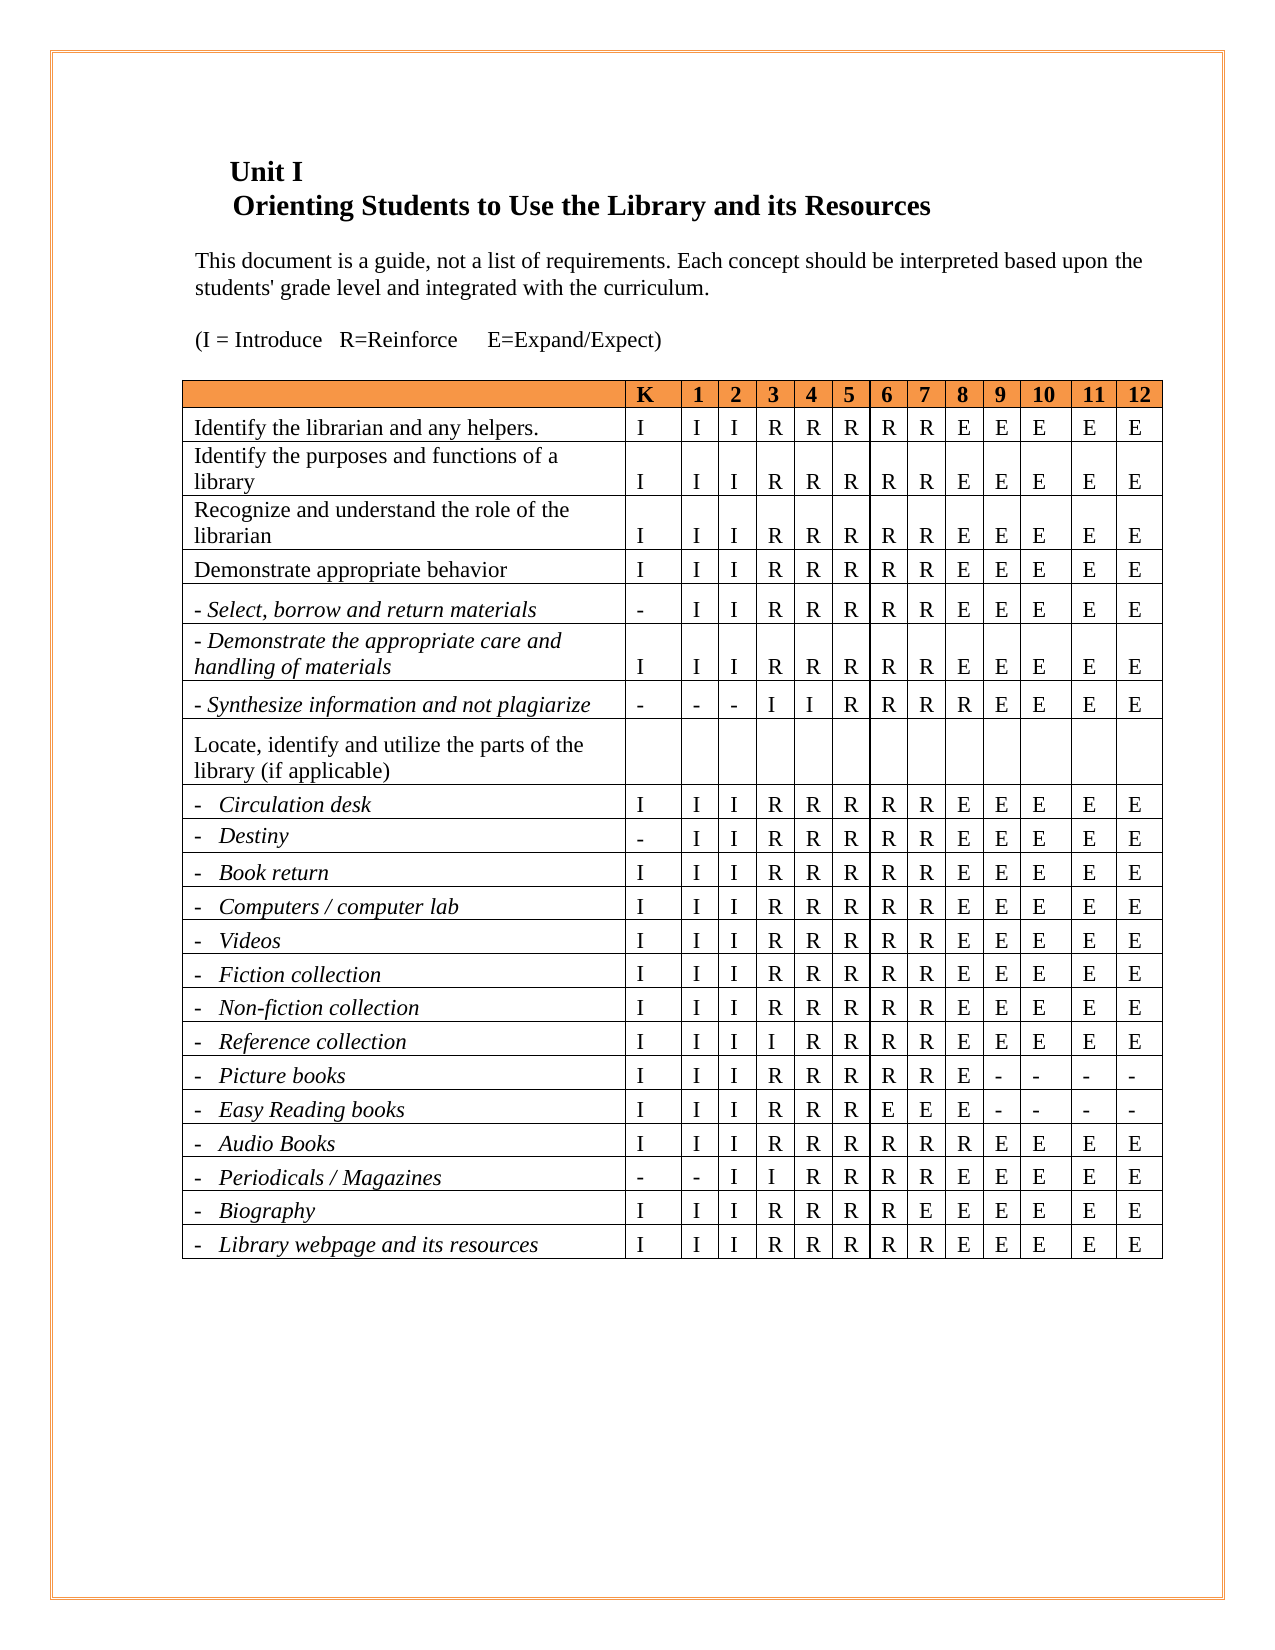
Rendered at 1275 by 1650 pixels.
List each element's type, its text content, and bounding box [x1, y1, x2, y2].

table_cell R [871, 988, 907, 1021]
table_cell - Non-fiction collection [183, 988, 625, 1021]
table_cell E [1021, 954, 1071, 987]
table_cell E [1117, 550, 1162, 582]
table_cell I [682, 1056, 718, 1088]
table_cell E [946, 853, 983, 886]
table_cell R [795, 954, 832, 987]
table_cell E [1072, 920, 1116, 953]
table_cell I [719, 819, 756, 852]
table_cell R [795, 1124, 832, 1156]
table_cell R [871, 887, 907, 919]
table_cell E [1117, 442, 1162, 495]
table_cell I [626, 1022, 681, 1055]
table_header 8 [946, 381, 983, 407]
table_cell R [795, 819, 832, 852]
table_cell [833, 719, 869, 784]
table_cell R [908, 496, 945, 548]
table_cell R [833, 1022, 869, 1055]
table_cell E [1072, 853, 1116, 886]
table_cell R [795, 988, 832, 1021]
table_cell I [626, 887, 681, 919]
table_cell E [946, 785, 983, 818]
table_cell - [626, 1157, 681, 1190]
table_cell - Destiny [183, 819, 625, 852]
table_cell R [946, 681, 983, 717]
table_header 12 [1117, 381, 1162, 407]
table_cell E [1117, 1022, 1162, 1055]
table_cell R [833, 1225, 869, 1258]
table_cell E [1117, 887, 1162, 919]
table_cell I [719, 988, 756, 1021]
table_cell E [1072, 1157, 1116, 1190]
table_cell R [795, 853, 832, 886]
table_cell E [1117, 853, 1162, 886]
table_cell E [1072, 1022, 1116, 1055]
table_cell R [757, 1124, 794, 1156]
table_cell I [757, 1022, 794, 1055]
table_cell - Book return [183, 853, 625, 886]
table_cell R [908, 920, 945, 953]
table_cell I [719, 550, 756, 582]
table_cell I [795, 681, 832, 717]
table_cell R [795, 584, 832, 623]
table_cell E [1072, 819, 1116, 852]
table_cell E [984, 1124, 1020, 1156]
table_cell E [984, 584, 1020, 623]
table_cell E [984, 1225, 1020, 1258]
table_cell - Library webpage and its resources [183, 1225, 625, 1258]
table_header 2 [719, 381, 756, 407]
table_cell - [984, 1056, 1020, 1088]
table_cell R [871, 624, 907, 680]
table_cell E [1117, 1157, 1162, 1190]
table_cell E [1021, 550, 1071, 582]
table_cell R [908, 785, 945, 818]
table_cell E [1072, 1191, 1116, 1224]
table_cell I [626, 496, 681, 548]
table_cell I [682, 550, 718, 582]
table_cell R [833, 1090, 869, 1122]
table_cell I [719, 624, 756, 680]
table_cell E [1021, 920, 1071, 953]
table_cell - [984, 1090, 1020, 1122]
table_cell E [984, 887, 1020, 919]
table_cell - [719, 681, 756, 717]
table_cell I [719, 853, 756, 886]
table_cell [757, 719, 794, 784]
table_cell I [626, 442, 681, 495]
table_cell R [871, 550, 907, 582]
table_cell R [833, 1191, 869, 1224]
table_cell R [795, 1056, 832, 1088]
table_cell [795, 719, 832, 784]
table_cell E [1021, 584, 1071, 623]
table_cell R [833, 819, 869, 852]
table_cell R [757, 408, 794, 441]
table_cell E [946, 1090, 983, 1122]
list Unit I [229, 154, 1166, 188]
table_cell R [833, 954, 869, 987]
table_cell I [682, 584, 718, 623]
table_cell E [1021, 1225, 1071, 1258]
subtitle This document is a guide, not a list of requirements. Each concept should be interpreted based upon the students' grade level and integrated with the curriculum. [195, 247, 1186, 300]
table_header 9 [984, 381, 1020, 407]
table_cell I [719, 408, 756, 441]
table_cell R [908, 1022, 945, 1055]
table_cell [908, 719, 945, 784]
table_cell R [908, 853, 945, 886]
table_cell - [626, 819, 681, 852]
table_cell - [1072, 1090, 1116, 1122]
table_cell E [1072, 442, 1116, 495]
table_cell I [719, 1124, 756, 1156]
table_cell R [757, 785, 794, 818]
table_cell I [719, 1191, 756, 1224]
table_cell E [946, 624, 983, 680]
table_cell I [682, 1090, 718, 1122]
table_cell I [719, 785, 756, 818]
table_cell R [871, 1157, 907, 1190]
table_cell E [946, 887, 983, 919]
table_cell [682, 719, 718, 784]
table_cell [1072, 719, 1116, 784]
table_cell R [833, 1056, 869, 1088]
table_cell R [908, 1157, 945, 1190]
table_cell E [946, 954, 983, 987]
table_cell [984, 719, 1020, 784]
table_cell I [682, 819, 718, 852]
table_cell R [833, 408, 869, 441]
table_header K [626, 381, 681, 407]
table_cell I [719, 1022, 756, 1055]
table_cell I [626, 408, 681, 441]
table_cell R [871, 920, 907, 953]
table_header 7 [908, 381, 945, 407]
table_header 3 [757, 381, 794, 407]
table_cell [626, 719, 681, 784]
table_cell I [626, 853, 681, 886]
table_cell E [908, 1191, 945, 1224]
table_cell - Picture books [183, 1056, 625, 1088]
table_cell - [1117, 1090, 1162, 1122]
table_cell I [719, 887, 756, 919]
table_cell R [871, 1191, 907, 1224]
table_header 10 [1021, 381, 1071, 407]
table_cell - [1021, 1056, 1071, 1088]
table_cell - Easy Reading books [183, 1090, 625, 1122]
table_header [183, 381, 625, 407]
table_cell E [984, 550, 1020, 582]
table_cell I [682, 988, 718, 1021]
table_cell E [1117, 954, 1162, 987]
table_cell E [1072, 988, 1116, 1021]
table_cell - Audio Books [183, 1124, 625, 1156]
table_cell R [833, 887, 869, 919]
table_cell I [719, 1225, 756, 1258]
table_cell R [795, 1090, 832, 1122]
table_cell I [626, 1191, 681, 1224]
table_cell E [908, 1090, 945, 1122]
table_cell - Videos [183, 920, 625, 953]
table_cell R [795, 920, 832, 953]
table_cell E [946, 496, 983, 548]
table_cell R [871, 853, 907, 886]
table_cell R [908, 887, 945, 919]
table_cell R [833, 785, 869, 818]
table_cell E [984, 1157, 1020, 1190]
table_cell I [719, 1090, 756, 1122]
table_cell I [719, 1056, 756, 1088]
table_cell E [946, 442, 983, 495]
table_cell I [682, 1124, 718, 1156]
table_cell E [871, 1090, 907, 1122]
table_cell I [682, 887, 718, 919]
table_cell E [984, 681, 1020, 717]
table_cell I [682, 442, 718, 495]
table_cell I [757, 681, 794, 717]
table_cell E [984, 819, 1020, 852]
table_cell E [1021, 887, 1071, 919]
table_cell E [984, 853, 1020, 886]
table_cell I [682, 1191, 718, 1224]
table_cell E [1117, 1124, 1162, 1156]
table_cell I [682, 1022, 718, 1055]
table_cell Identify the purposes and functions of a library [183, 442, 625, 495]
table_cell I [719, 920, 756, 953]
table_cell E [946, 408, 983, 441]
table_cell E [1072, 624, 1116, 680]
table_cell E [1021, 442, 1071, 495]
table_cell R [795, 1191, 832, 1224]
table_cell E [984, 496, 1020, 548]
table_cell Recognize and understand the role of the librarian [183, 496, 625, 548]
table_cell I [626, 1124, 681, 1156]
table_cell R [871, 1124, 907, 1156]
table_cell E [1117, 681, 1162, 717]
subtitle (I = Introduce R=Reinforce E=Expand/Expect) [195, 327, 1186, 353]
table_cell E [1072, 785, 1116, 818]
table_cell - Periodicals / Magazines [183, 1157, 625, 1190]
table_cell - Computers / computer lab [183, 887, 625, 919]
table_cell R [795, 442, 832, 495]
table_cell E [946, 1056, 983, 1088]
table_cell E [1072, 584, 1116, 623]
table_cell R [908, 819, 945, 852]
table_cell E [984, 1022, 1020, 1055]
table_cell E [1117, 1225, 1162, 1258]
table_cell [719, 719, 756, 784]
table_cell I [682, 920, 718, 953]
table_cell R [871, 681, 907, 717]
table_cell I [757, 1157, 794, 1190]
table_cell E [1117, 496, 1162, 548]
table_cell E [984, 442, 1020, 495]
table_cell E [984, 624, 1020, 680]
table_cell R [908, 550, 945, 582]
table_cell R [795, 1022, 832, 1055]
table_cell E [1021, 1124, 1071, 1156]
table_cell R [871, 1022, 907, 1055]
table_cell [946, 719, 983, 784]
table_cell [871, 719, 907, 784]
table_cell E [1021, 819, 1071, 852]
table_cell R [795, 408, 832, 441]
table_cell E [1021, 681, 1071, 717]
table_cell R [757, 920, 794, 953]
table_header 1 [682, 381, 718, 407]
table_cell E [946, 819, 983, 852]
table_cell R [795, 1157, 832, 1190]
table_cell R [871, 785, 907, 818]
table_header 6 [871, 381, 907, 407]
table_cell R [795, 496, 832, 548]
table_cell R [833, 853, 869, 886]
table_cell E [1072, 496, 1116, 548]
table_cell R [833, 1124, 869, 1156]
table_cell E [1021, 853, 1071, 886]
table_cell I [682, 624, 718, 680]
table_cell E [1117, 920, 1162, 953]
table_cell R [757, 887, 794, 919]
table_cell R [757, 988, 794, 1021]
table_cell R [795, 1225, 832, 1258]
table_cell R [795, 624, 832, 680]
table_cell I [626, 954, 681, 987]
table_cell R [833, 442, 869, 495]
table_header 5 [833, 381, 869, 407]
table_cell R [871, 408, 907, 441]
table_cell R [871, 954, 907, 987]
table_cell E [1072, 1124, 1116, 1156]
table_cell - [682, 681, 718, 717]
table_cell E [1021, 785, 1071, 818]
table_cell E [984, 408, 1020, 441]
table_cell E [1117, 584, 1162, 623]
table_cell E [946, 1225, 983, 1258]
table_cell I [682, 954, 718, 987]
table_cell R [833, 584, 869, 623]
table_cell - Circulation desk [183, 785, 625, 818]
table_cell - Fiction collection [183, 954, 625, 987]
table_cell R [757, 954, 794, 987]
table_cell E [1021, 988, 1071, 1021]
table_cell R [757, 1090, 794, 1122]
table_cell I [682, 408, 718, 441]
table_cell R [757, 496, 794, 548]
table_cell E [984, 920, 1020, 953]
table_cell E [1117, 1191, 1162, 1224]
table_cell I [682, 496, 718, 548]
table_cell R [871, 1056, 907, 1088]
table_cell I [719, 496, 756, 548]
table_cell - Select, borrow and return materials [183, 584, 625, 623]
table_cell E [1021, 624, 1071, 680]
table_cell R [833, 681, 869, 717]
table_cell R [833, 624, 869, 680]
table_cell I [626, 550, 681, 582]
table_cell - [682, 1157, 718, 1190]
table_cell I [719, 584, 756, 623]
table_cell E [1021, 408, 1071, 441]
table_cell R [757, 624, 794, 680]
table_cell - Demonstrate the appropriate care and handling of materials [183, 624, 625, 680]
table_cell - [1021, 1090, 1071, 1122]
table_cell R [833, 496, 869, 548]
table_cell E [1021, 1157, 1071, 1190]
table_cell R [908, 681, 945, 717]
text Orienting Students to Use the Library and its Resources [232, 188, 1186, 221]
table_cell - Biography [183, 1191, 625, 1224]
table_cell R [757, 819, 794, 852]
table_cell E [946, 550, 983, 582]
table_cell R [908, 1225, 945, 1258]
table_header 11 [1072, 381, 1116, 407]
table_cell I [682, 1225, 718, 1258]
table_cell I [626, 988, 681, 1021]
table_cell R [946, 1124, 983, 1156]
table_cell I [626, 624, 681, 680]
table_cell R [871, 442, 907, 495]
table_cell R [908, 954, 945, 987]
table_cell R [908, 624, 945, 680]
table_cell R [833, 1157, 869, 1190]
table_cell R [908, 988, 945, 1021]
table_cell E [1021, 1191, 1071, 1224]
table_cell I [626, 785, 681, 818]
table_cell E [946, 920, 983, 953]
table_cell I [719, 442, 756, 495]
table_cell E [946, 1191, 983, 1224]
table_cell E [1072, 550, 1116, 582]
table_cell - [626, 584, 681, 623]
table_cell [1117, 719, 1162, 784]
table_cell E [984, 785, 1020, 818]
table_cell E [1072, 1225, 1116, 1258]
table_cell I [626, 1225, 681, 1258]
table_cell I [626, 1090, 681, 1122]
table_cell R [757, 584, 794, 623]
table_cell E [1117, 408, 1162, 441]
table_cell I [626, 920, 681, 953]
table_cell E [1021, 1022, 1071, 1055]
table_cell R [757, 1191, 794, 1224]
table_cell I [682, 853, 718, 886]
table_cell - [626, 681, 681, 717]
table_cell R [757, 853, 794, 886]
table_cell E [984, 954, 1020, 987]
table_header 4 [795, 381, 832, 407]
table_cell R [795, 785, 832, 818]
table_cell R [908, 584, 945, 623]
table_cell - Reference collection [183, 1022, 625, 1055]
table_cell R [795, 887, 832, 919]
table_cell R [871, 819, 907, 852]
table_cell E [984, 1191, 1020, 1224]
table_cell R [757, 550, 794, 582]
table_cell R [757, 442, 794, 495]
table_cell R [871, 496, 907, 548]
table_cell I [719, 954, 756, 987]
table_cell E [1072, 681, 1116, 717]
table_cell I [719, 1157, 756, 1190]
table_cell R [908, 408, 945, 441]
table_cell E [1117, 988, 1162, 1021]
table_cell [1021, 719, 1071, 784]
table_cell E [1072, 408, 1116, 441]
table_cell Identify the librarian and any helpers. [183, 408, 625, 441]
table_cell E [946, 1022, 983, 1055]
table_cell E [946, 988, 983, 1021]
table_cell R [757, 1225, 794, 1258]
table_cell R [833, 988, 869, 1021]
table_cell I [682, 785, 718, 818]
table_cell R [757, 1056, 794, 1088]
table_cell R [871, 1225, 907, 1258]
table_cell R [795, 550, 832, 582]
table_cell R [908, 1056, 945, 1088]
table_cell R [833, 550, 869, 582]
table_cell E [1021, 496, 1071, 548]
table_cell E [1117, 819, 1162, 852]
table_cell R [908, 1124, 945, 1156]
table_cell E [946, 1157, 983, 1190]
table_cell E [946, 584, 983, 623]
table_cell Locate, identify and utilize the parts of the library (if applicable) [183, 719, 625, 784]
table_cell E [1117, 785, 1162, 818]
table_cell - Synthesize information and not plagiarize [183, 681, 625, 717]
table_cell E [1117, 624, 1162, 680]
table_cell E [984, 988, 1020, 1021]
table_cell I [626, 1056, 681, 1088]
table_cell R [833, 920, 869, 953]
table_cell - [1072, 1056, 1116, 1088]
table_cell R [871, 584, 907, 623]
table_cell R [908, 442, 945, 495]
table_cell Demonstrate appropriate behavior [183, 550, 625, 582]
table_cell - [1117, 1056, 1162, 1088]
table_cell E [1072, 887, 1116, 919]
table_cell E [1072, 954, 1116, 987]
